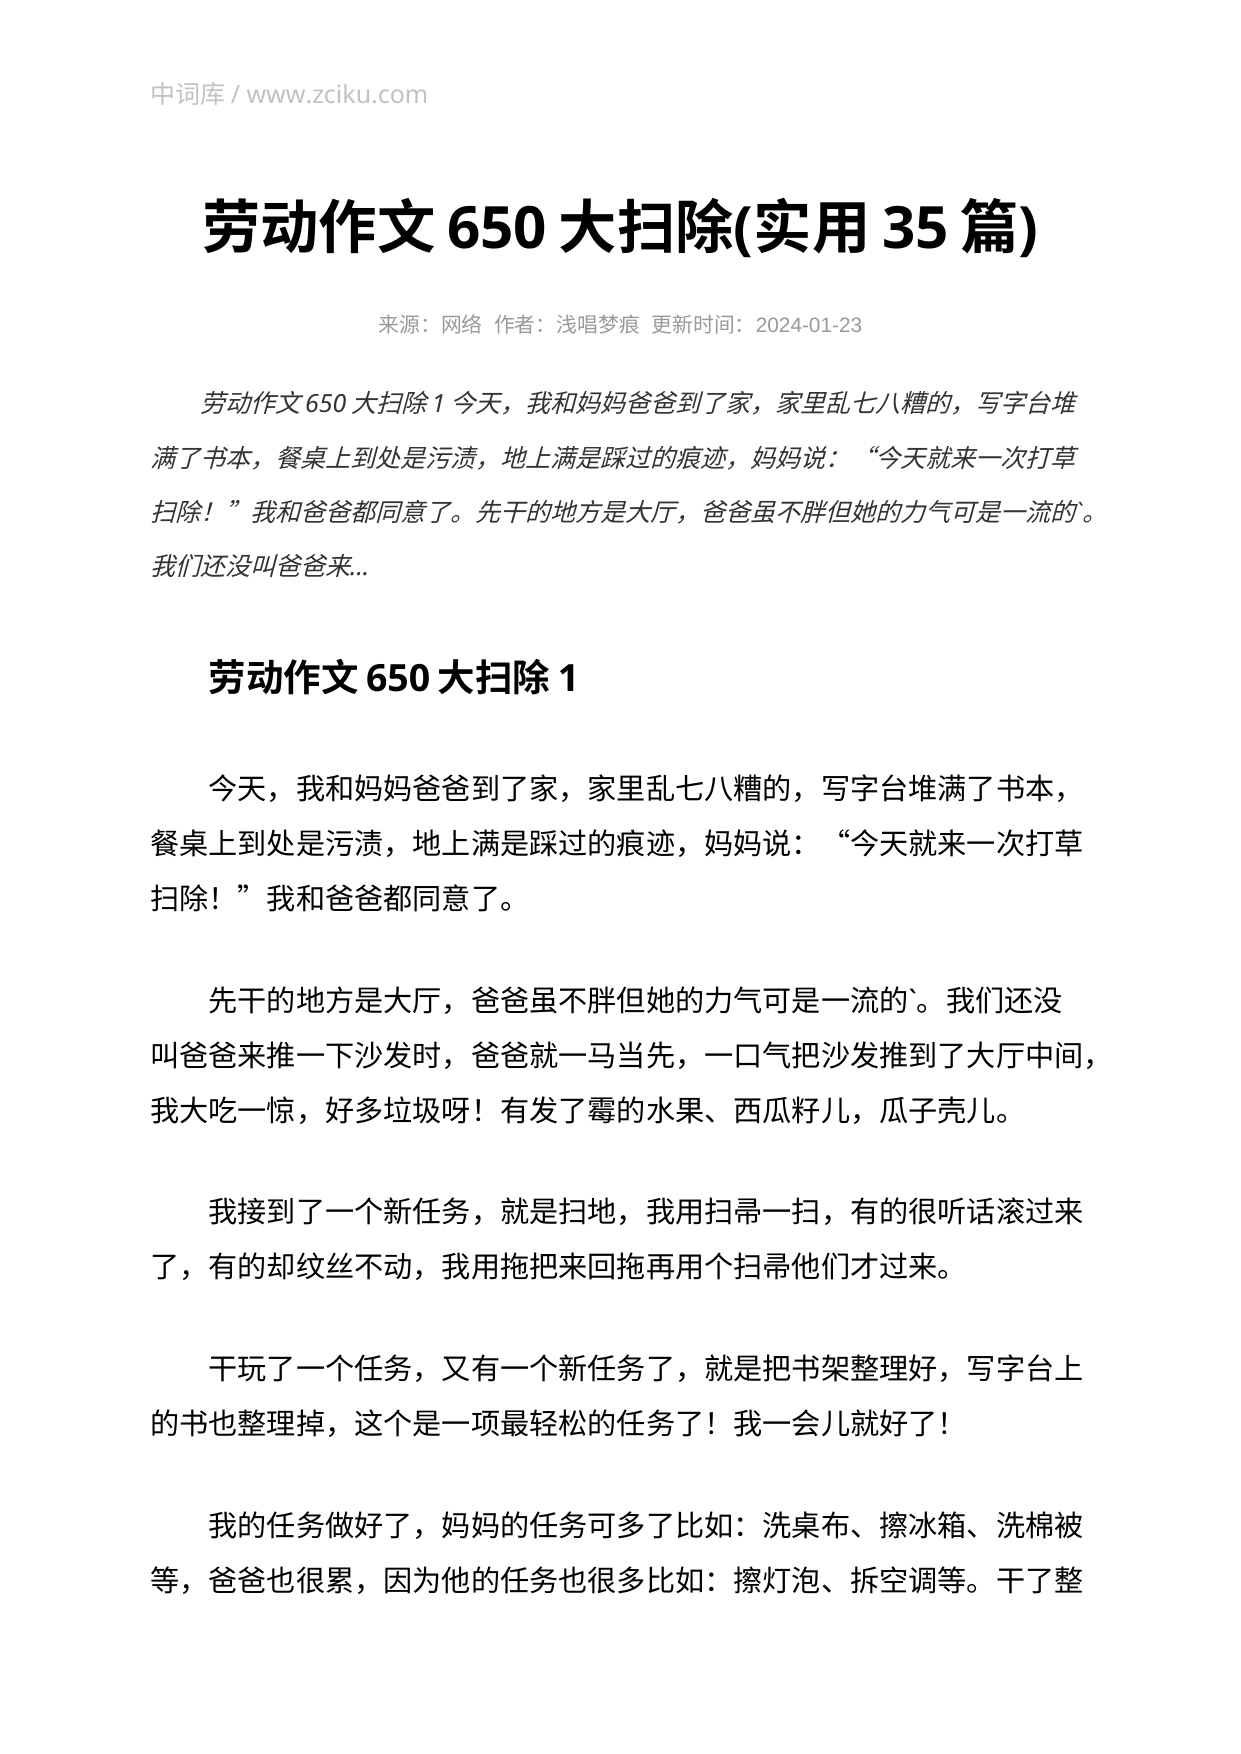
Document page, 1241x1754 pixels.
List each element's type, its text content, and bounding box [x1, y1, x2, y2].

subtitle 劳动作文650大扫除(实用35篇) [150, 181, 1090, 266]
text 先干的地方是大厅，爸爸虽不胖但她的力气可是一流的`。我们还没叫爸爸来推一下沙发时，爸爸就一马当先，一口气把沙发推到了大厅中间，我大吃一惊，好多垃圾呀！有发了霉的水果、西瓜籽儿，瓜子壳儿。 [150, 977, 1090, 1129]
text 来源：网络 作者：浅唱梦痕 更新时间：2024-01-23 [150, 313, 1090, 337]
text 今天，我和妈妈爸爸到了家，家里乱七八糟的，写字台堆满了书本，餐桌上到处是污渍，地上满是踩过的痕迹，妈妈说：“今天就来一次打草扫除！”我和爸爸都同意了。 [150, 766, 1090, 918]
text 劳动作文650大扫除1今天，我和妈妈爸爸到了家，家里乱七八糟的，写字台堆满了书本，餐桌上到处是污渍，地上满是踩过的痕迹，妈妈说：“今天就来一次打草扫除！”我和爸爸都同意了。先干的地方是大厅，爸爸虽不胖但她的力气可是一流的`。我们还没叫爸爸来... [150, 384, 1090, 583]
text 劳动作文650大扫除1 [150, 648, 1090, 703]
text 我接到了一个新任务，就是扫地，我用扫帚一扫，有的很听话滚过来了，有的却纹丝不动，我用拖把来回拖再用个扫帚他们才过来。 [150, 1189, 1090, 1286]
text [150, 1502, 1090, 1599]
text 干玩了一个任务，又有一个新任务了，就是把书架整理好，写字台上的书也整理掉，这个是一项最轻松的任务了！我一会儿就好了！ [150, 1346, 1090, 1443]
